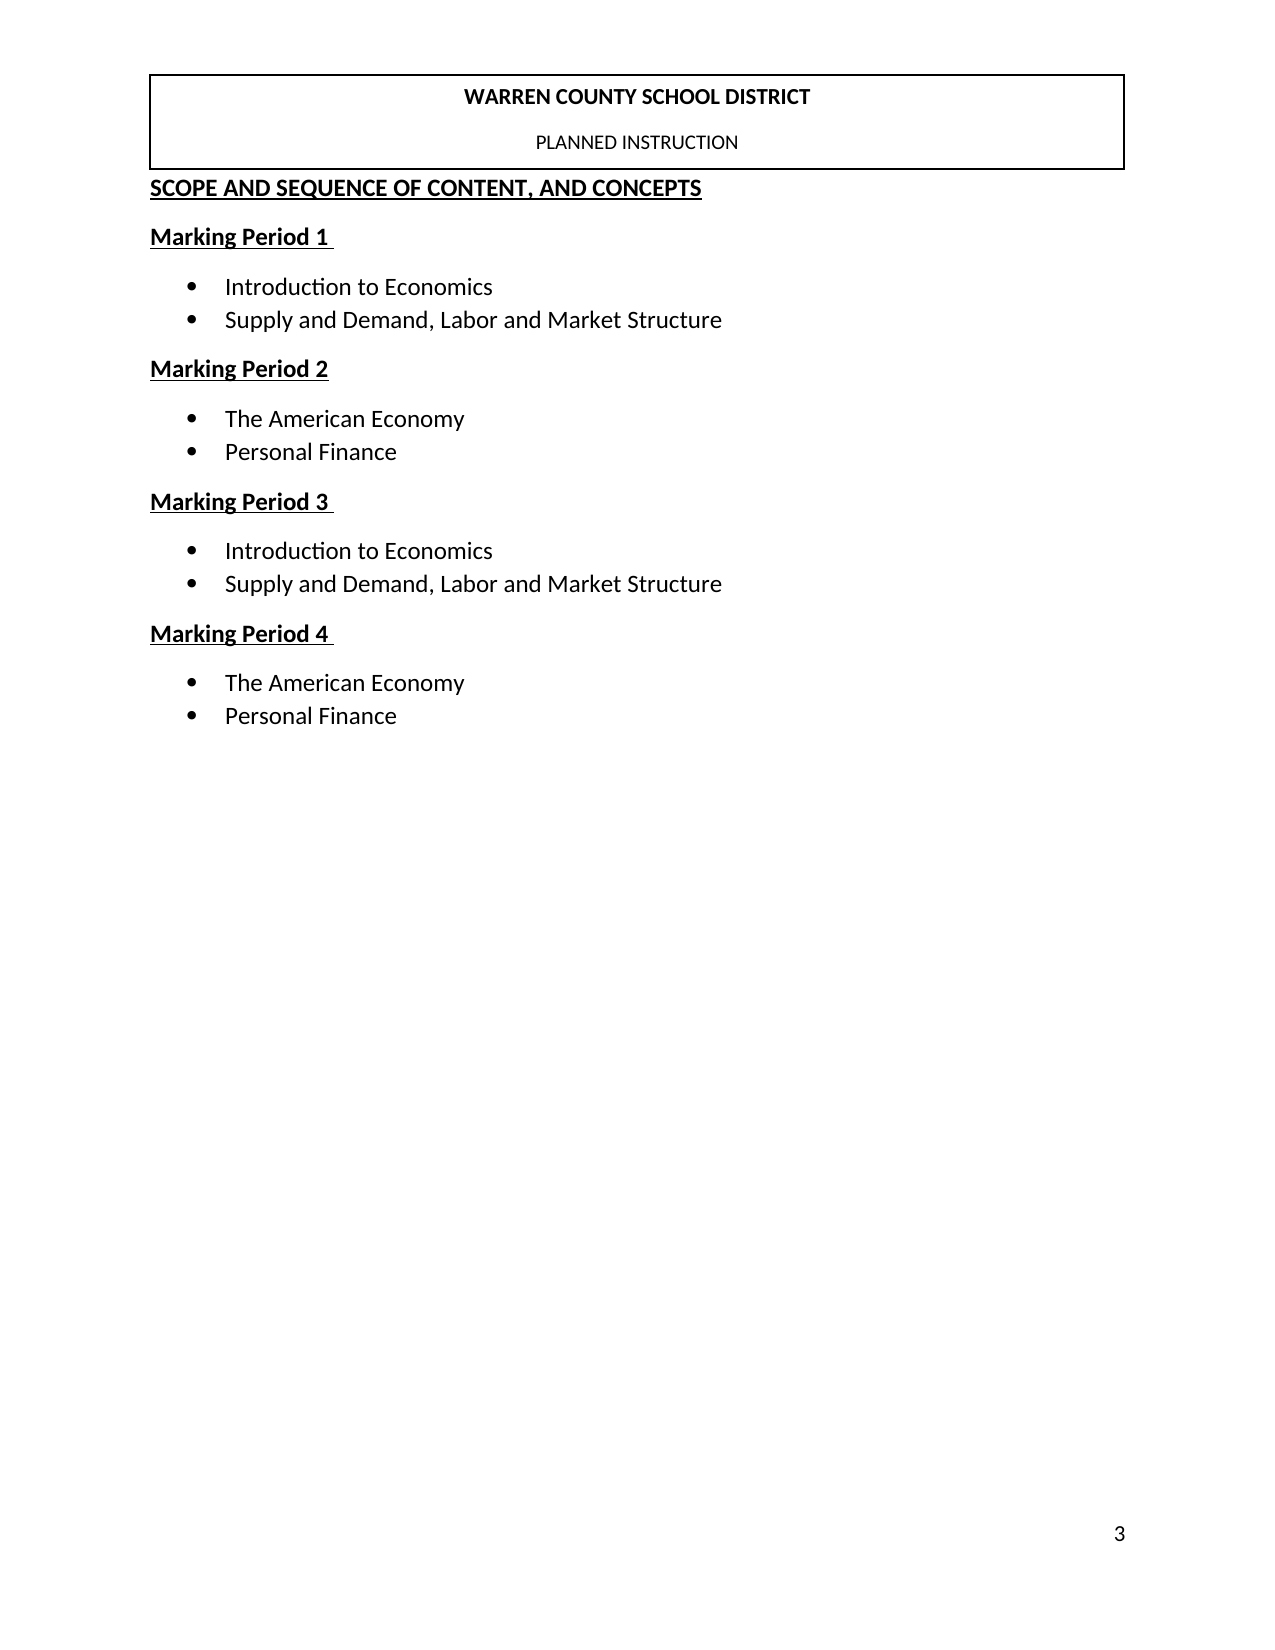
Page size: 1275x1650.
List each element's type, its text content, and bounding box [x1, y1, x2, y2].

list Personal Finance [187, 436, 1125, 467]
list Personal Finance [187, 700, 1125, 731]
text SCOPE AND SEQUENCE OF CONTENT, AND CONCEPTS [150, 172, 1125, 202]
list Introduction to Economics [187, 271, 1125, 302]
list Supply and Demand, Labor and Market Structure [187, 304, 1125, 334]
text Marking Period 3 [150, 486, 1125, 516]
list The American Economy [187, 667, 1125, 698]
text Marking Period 4 [150, 618, 1125, 648]
list Supply and Demand, Labor and Market Structure [187, 568, 1125, 599]
list Introduction to Economics [187, 535, 1125, 566]
list The American Economy [187, 403, 1125, 434]
text Marking Period 1 [150, 222, 1125, 252]
text Marking Period 2 [150, 354, 1125, 384]
